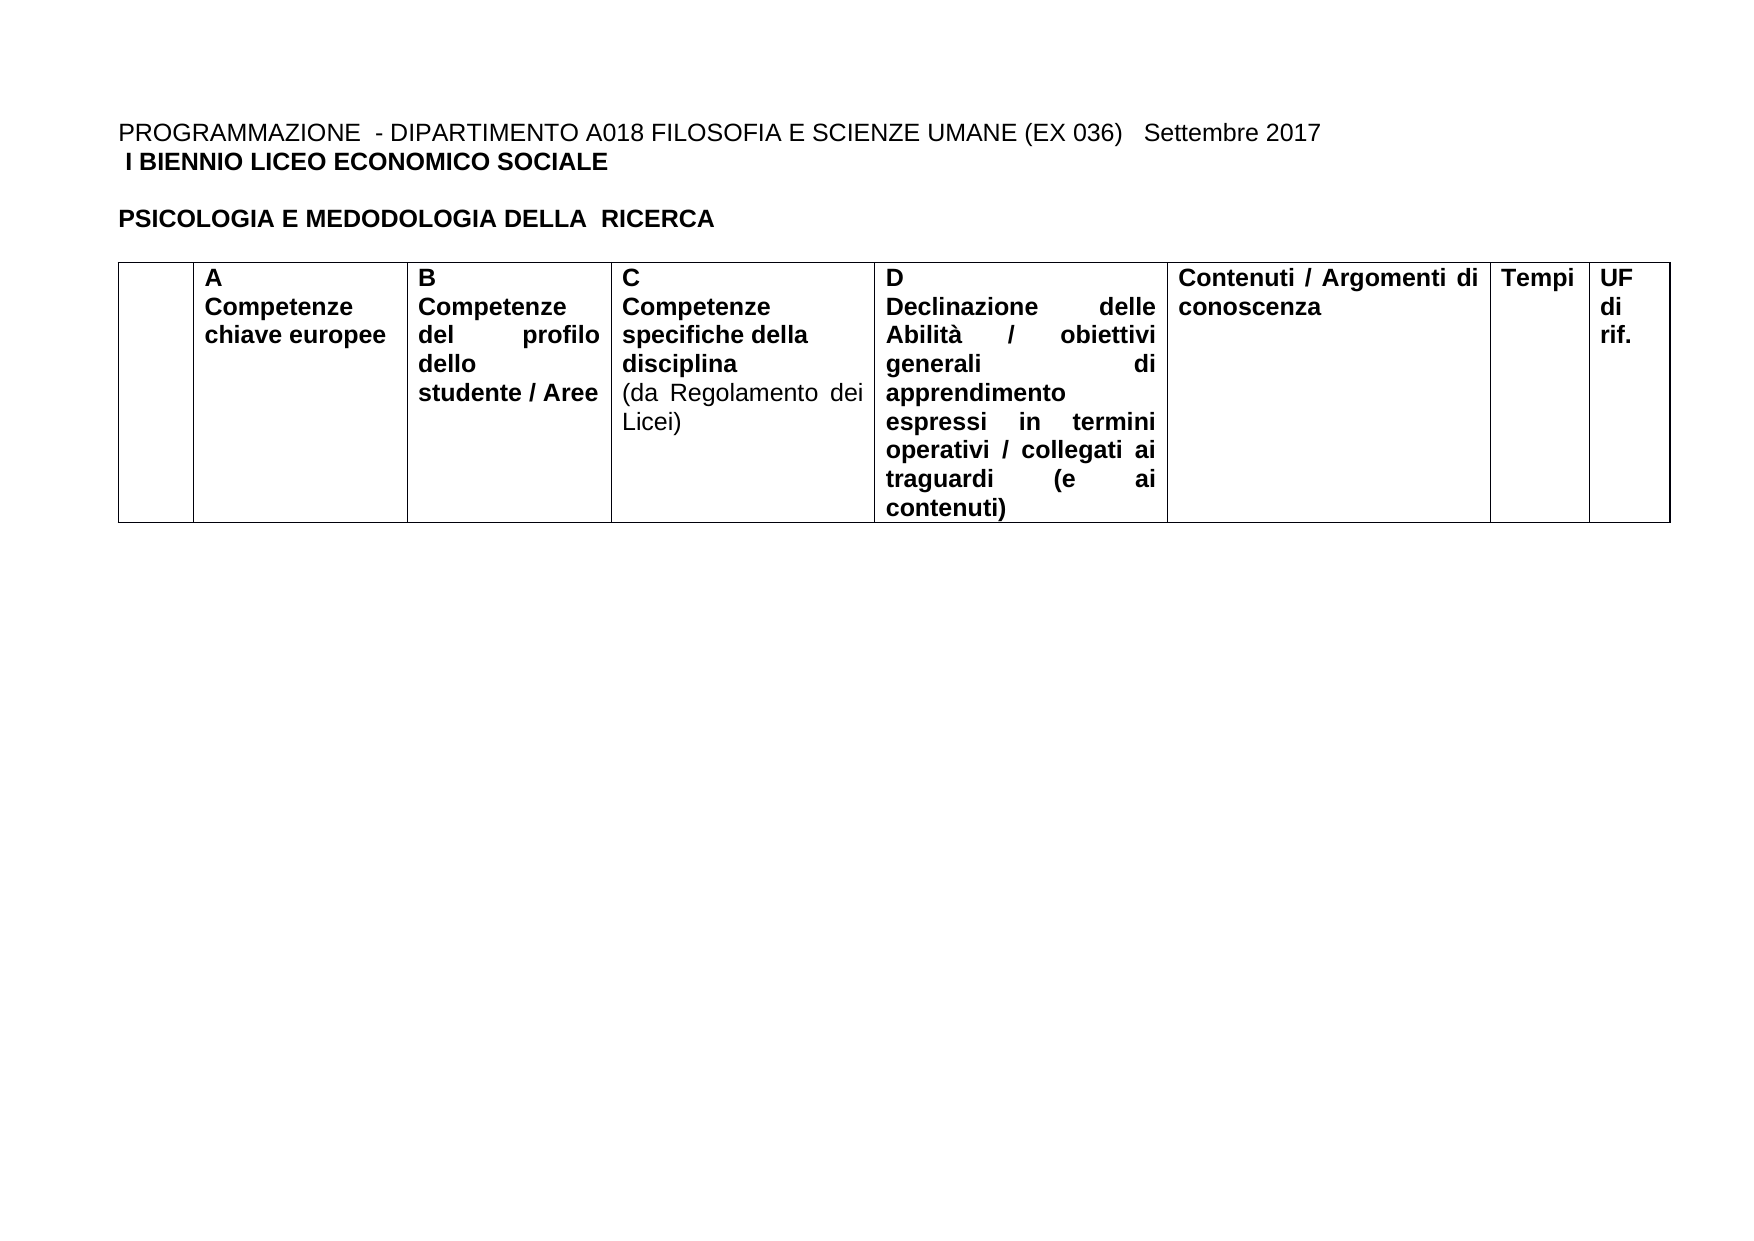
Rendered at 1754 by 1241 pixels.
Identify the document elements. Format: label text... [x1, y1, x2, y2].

text I BIENNIO LICEO ECONOMICO SOCIALE [118, 147, 1606, 176]
text PROGRAMMAZIONE - DIPARTIMENTO A018 FILOSOFIA E SCIENZE UMANE (EX 036) Settembre 2017 [118, 118, 1606, 147]
table_header B Competenze del profilo dello studente / Aree [408, 263, 611, 522]
table_header D Declinazione delle Abilità / obiettivi generali di apprendimento espressi in termini operativi / collegati ai traguardi (e ai contenuti) [875, 263, 1167, 522]
table_header Contenuti / Argomenti di conoscenza [1168, 263, 1490, 522]
table_header A Competenze chiave europee [194, 263, 407, 522]
table_header Tempi [1491, 263, 1589, 522]
text PSICOLOGIA E MEDODOLOGIA DELLA RICERCA [118, 204, 1606, 233]
table_header [119, 263, 193, 522]
table_header C Competenze specifiche della disciplina (da Regolamento dei Licei) [612, 263, 874, 522]
table_header UF di rif. [1590, 263, 1669, 522]
